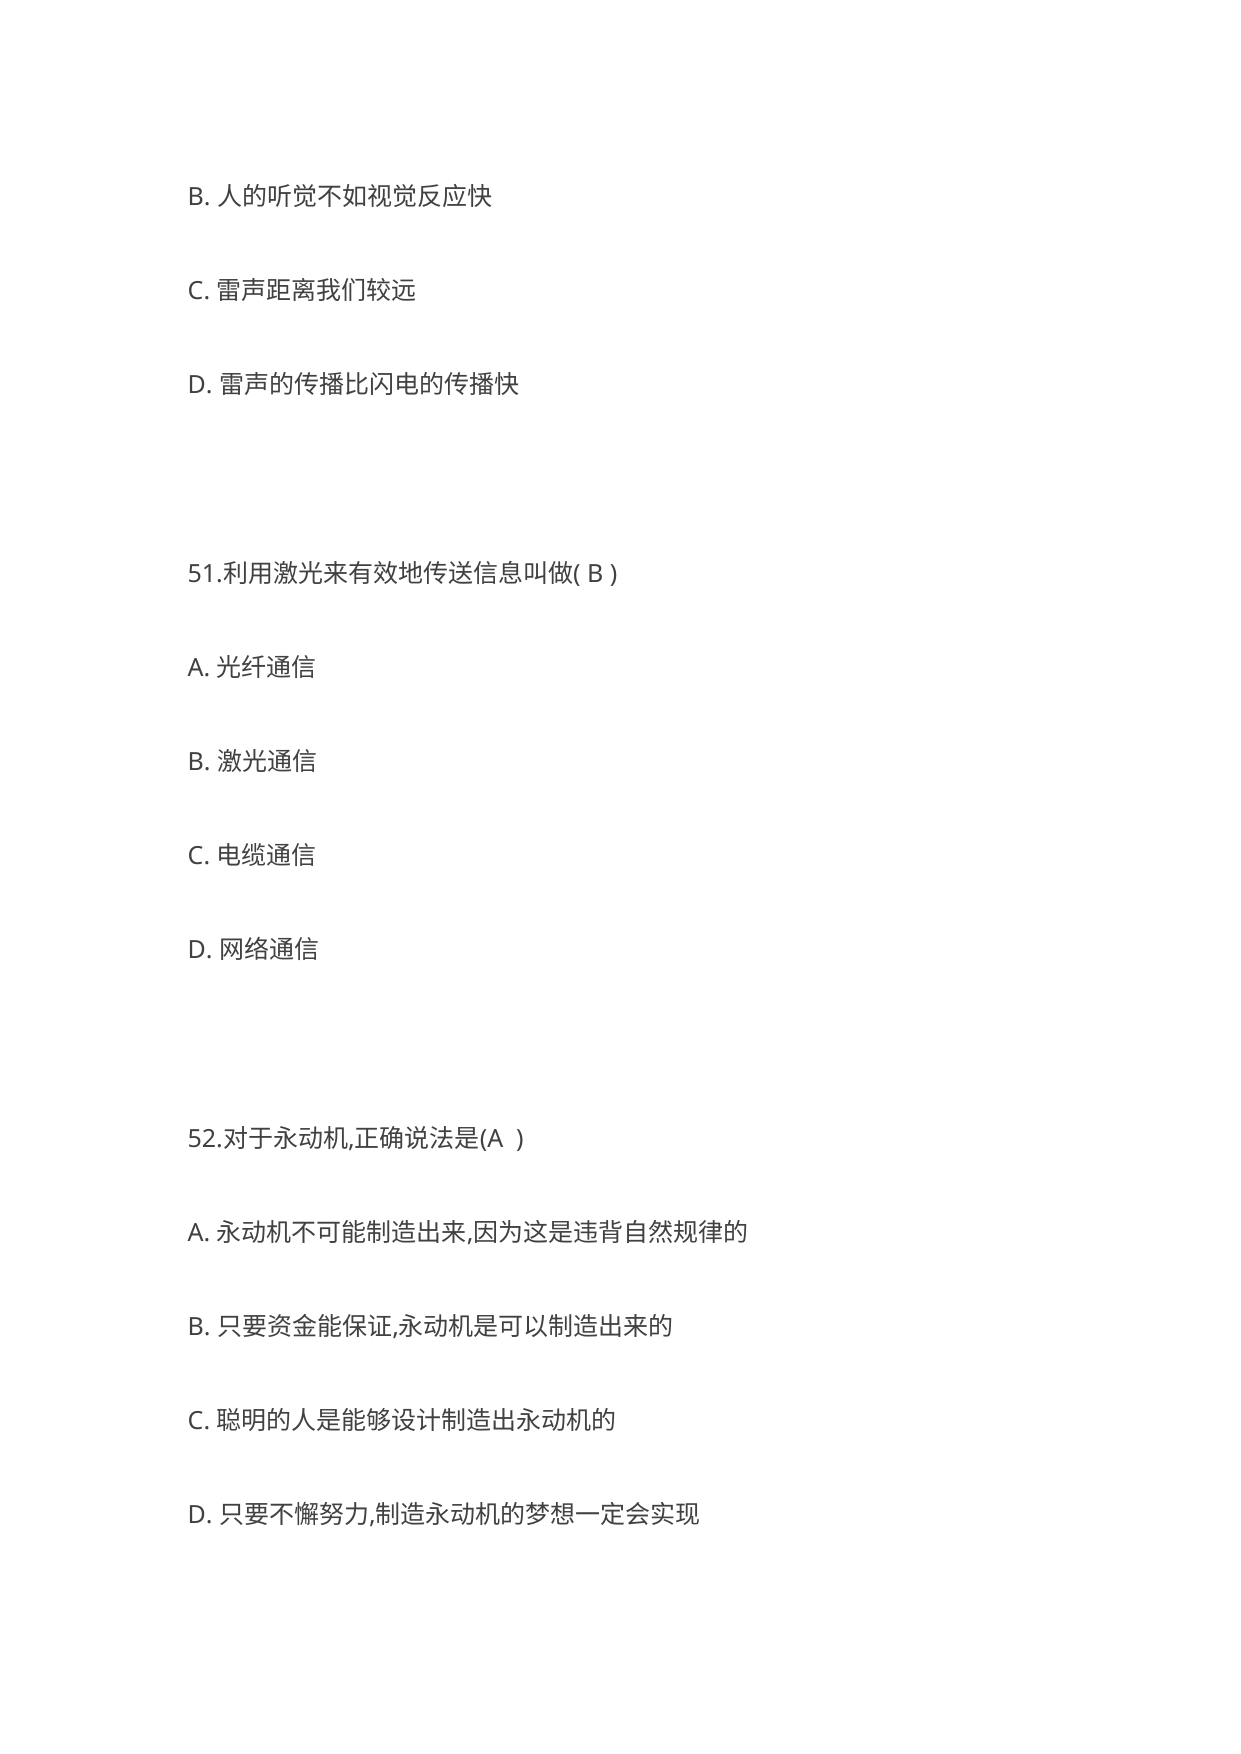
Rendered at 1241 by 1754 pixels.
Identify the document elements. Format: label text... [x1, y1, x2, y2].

text B. 人的听觉不如视觉反应快 [187, 162, 1053, 227]
text C. 电缆通信 [187, 821, 1053, 886]
text A. 光纤通信 [187, 633, 1053, 698]
text A. 永动机不可能制造出来,因为这是违背自然规律的 [187, 1198, 1053, 1263]
text D. 雷声的传播比闪电的传播快 [187, 350, 1053, 415]
text C. 雷声距离我们较远 [187, 256, 1053, 321]
text B. 只要资金能保证,永动机是可以制造出来的 [187, 1292, 1053, 1357]
text D. 只要不懈努力,制造永动机的梦想一定会实现 [187, 1480, 1053, 1545]
text B. 激光通信 [187, 727, 1053, 792]
text D. 网络通信 [187, 915, 1053, 980]
text C. 聪明的人是能够设计制造出永动机的 [187, 1386, 1053, 1451]
text 52.对于永动机,正确说法是(A ) [187, 1104, 1053, 1169]
text 51.利用激光来有效地传送信息叫做( B ) [187, 539, 1053, 604]
